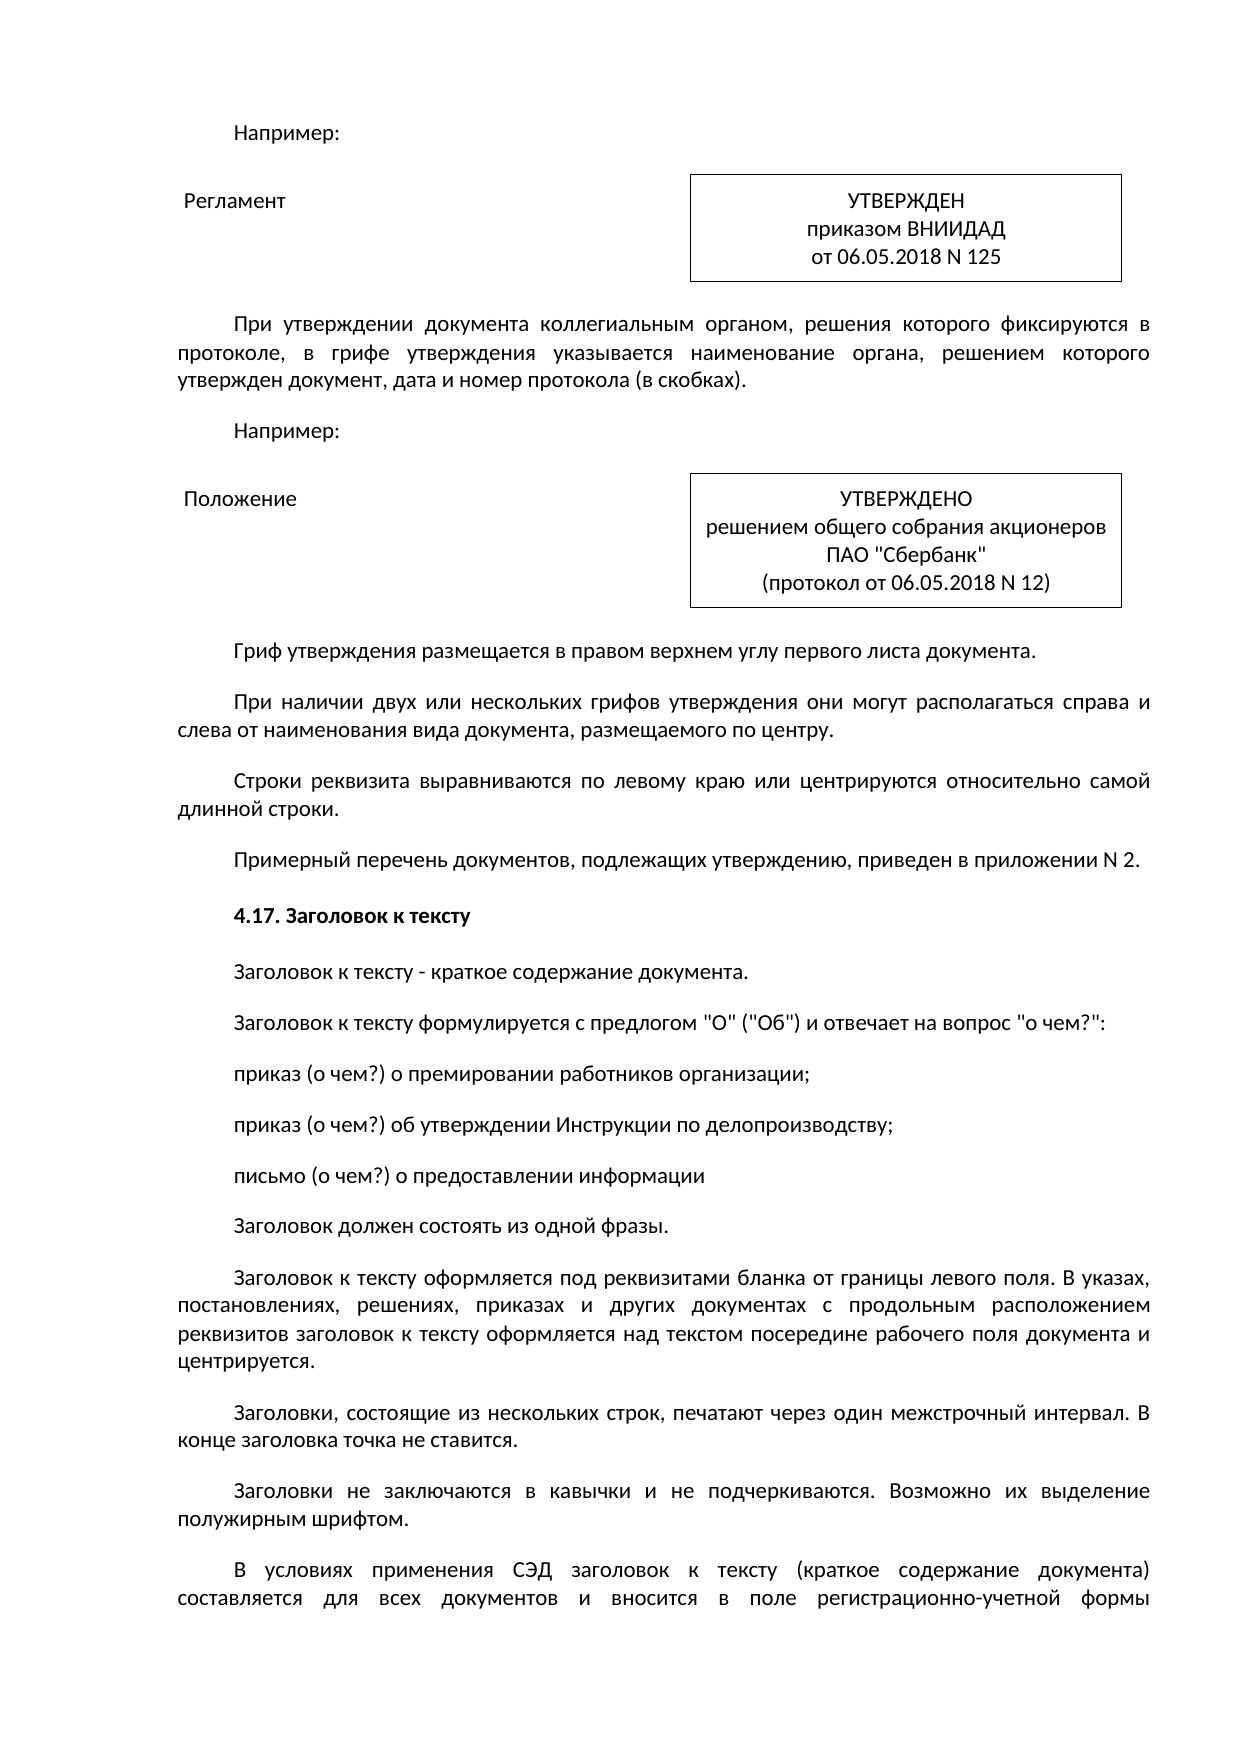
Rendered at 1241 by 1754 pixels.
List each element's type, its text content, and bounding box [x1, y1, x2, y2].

text Заголовки не заключаются в кавычки и не подчеркиваются. Возможно их выделение полужирным шрифтом. [177, 1477, 1152, 1533]
text Заголовок должен состоять из одной фразы. [177, 1212, 1152, 1240]
text При наличии двух или нескольких грифов утверждения они могут располагаться справа и слева от наименования вида документа, размещаемого по центру. [177, 687, 1152, 743]
text письмо (о чем?) о предоставлении информации [177, 1161, 1152, 1189]
text Заголовок к тексту - краткое содержание документа. [177, 957, 1152, 985]
text Примерный перечень документов, подлежащих утверждению, приведен в приложении N 2. [177, 845, 1152, 873]
table_header УТВЕРЖДЕН приказом ВНИИДАД от 06.05.2018 N 125 [691, 175, 1121, 281]
table_header УТВЕРЖДЕНО решением общего собрания акционеров ПАО "Сбербанк" (протокол от 06.05.2018 N 12) [691, 474, 1121, 607]
table_header Положение [177, 473, 690, 607]
text Заголовок к тексту оформляется под реквизитами бланка от границы левого поля. В указах, постановлениях, решениях, приказах и других документах с продольным расположением реквизитов заголовок к тексту оформляется над текстом посередине рабочего поля документа и центрируется. [177, 1263, 1152, 1375]
text приказ (о чем?) о премировании работников организации; [177, 1059, 1152, 1087]
text Заголовок к тексту формулируется с предлогом "О" ("Об") и отвечает на вопрос "о чем?": [177, 1008, 1152, 1036]
text Заголовки, состоящие из нескольких строк, печатают через один межстрочный интервал. В конце заголовка точка не ставится. [177, 1398, 1152, 1454]
text Например: [177, 118, 1152, 146]
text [177, 1556, 1152, 1612]
table_header Регламент [177, 174, 690, 281]
text Гриф утверждения размещается в правом верхнем углу первого листа документа. [177, 636, 1152, 664]
text При утверждении документа коллегиальным органом, решения которого фиксируются в протоколе, в грифе утверждения указывается наименование органа, решением которого утвержден документ, дата и номер протокола (в скобках). [177, 309, 1152, 394]
text Например: [177, 417, 1152, 444]
title 4.17. Заголовок к тексту [177, 901, 1152, 929]
text Строки реквизита выравниваются по левому краю или центрируются относительно самой длинной строки. [177, 766, 1152, 822]
text приказ (о чем?) об утверждении Инструкции по делопроизводству; [177, 1110, 1152, 1138]
